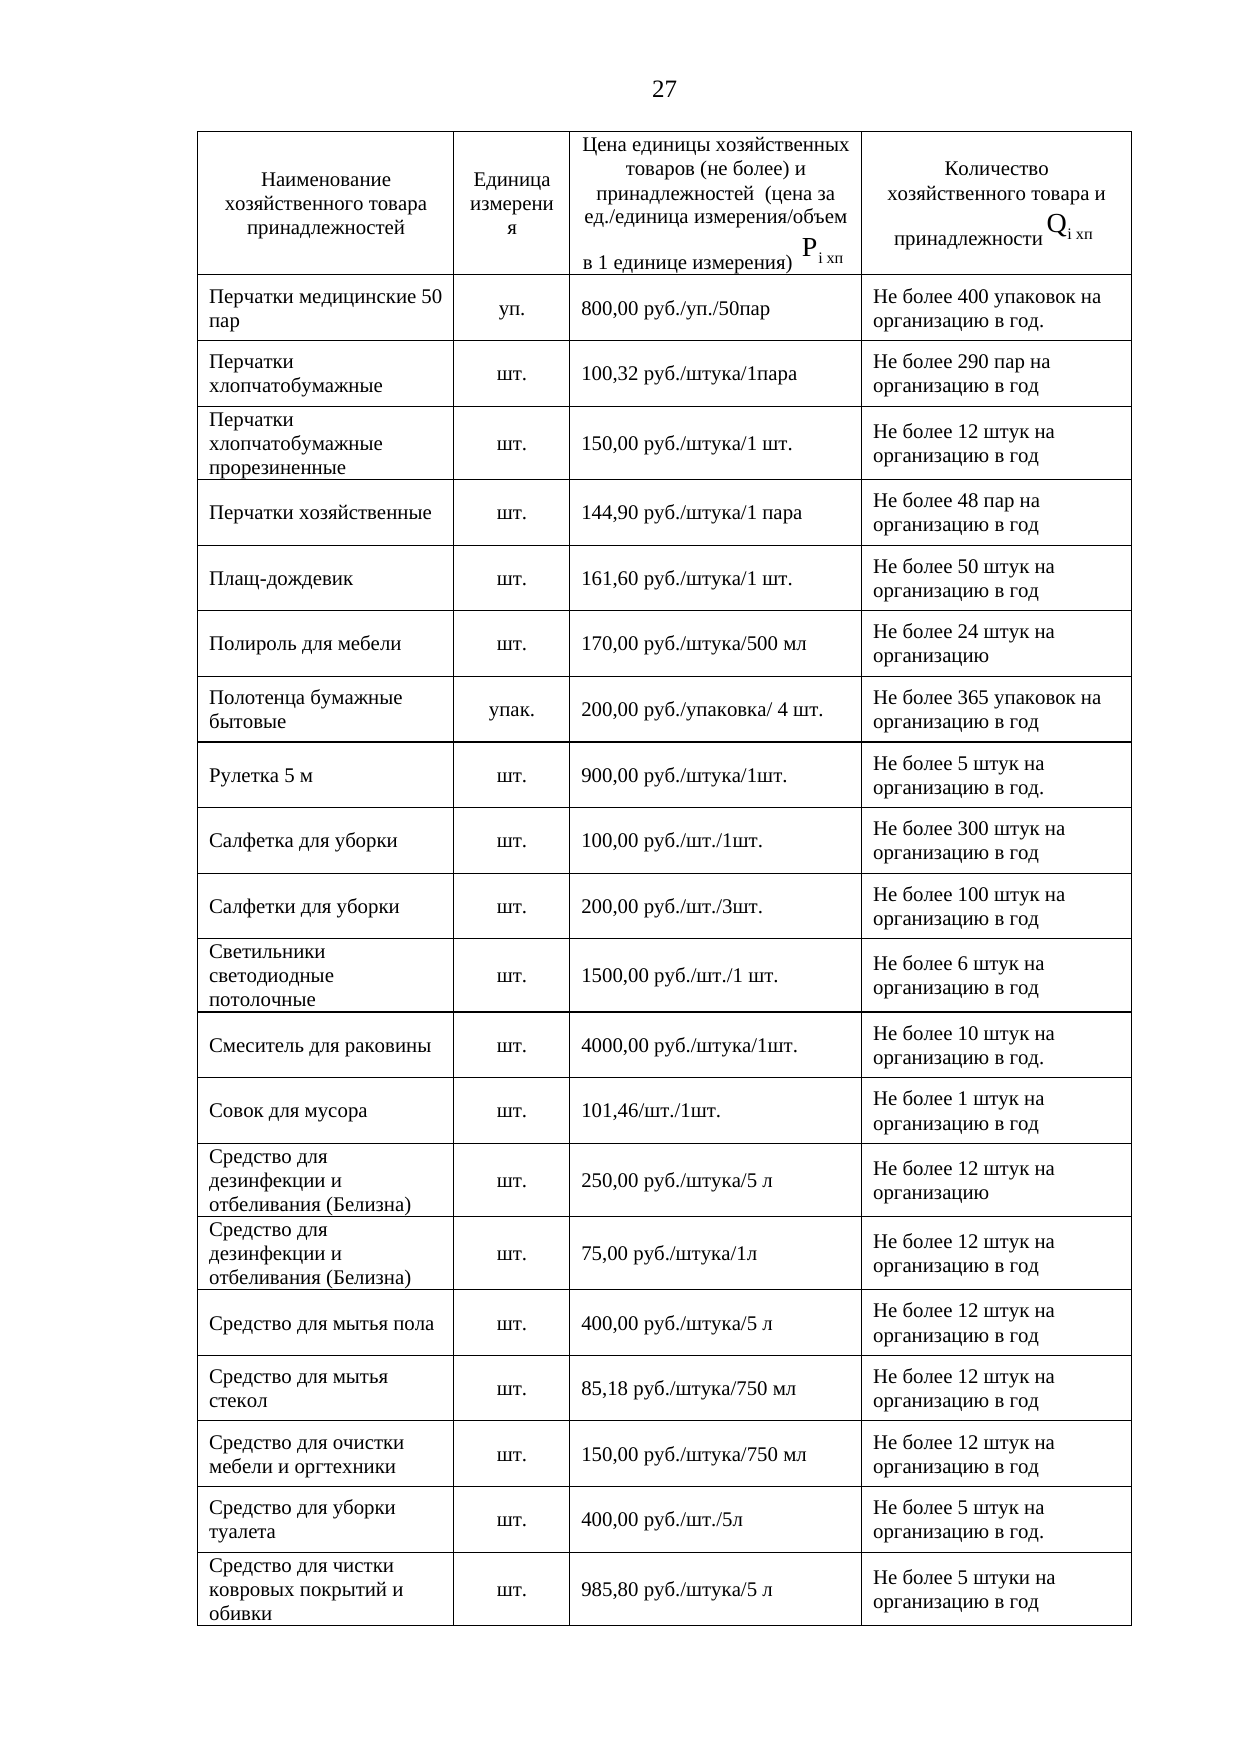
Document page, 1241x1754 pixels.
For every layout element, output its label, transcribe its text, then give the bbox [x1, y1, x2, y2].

table_cell Не более 365 упаковок на организацию в год [862, 677, 1131, 741]
table_cell шт. [454, 480, 569, 544]
table_cell 150,00 руб./штука/750 мл [570, 1421, 861, 1486]
table_cell Средство для мытья стекол [198, 1356, 453, 1420]
table_cell 144,90 руб./штука/1 пара [570, 480, 861, 544]
table_cell шт. [454, 743, 569, 807]
table_cell Плащ-дождевик [198, 546, 453, 610]
table_cell шт. [454, 1013, 569, 1077]
table_cell Средство для дезинфекции и отбеливания (Белизна) [198, 1144, 453, 1216]
table_cell Не более 1 штук на организацию в год [862, 1078, 1131, 1143]
table_cell 85,18 руб./штука/750 мл [570, 1356, 861, 1420]
table_cell Перчатки хлопчатобумажные прорезиненные [198, 407, 453, 479]
table_cell шт. [454, 546, 569, 610]
table_cell шт. [454, 808, 569, 873]
table_cell Перчатки медицинские 50 пар [198, 275, 453, 340]
table_cell Смеситель для раковины [198, 1013, 453, 1077]
table_cell уп. [454, 275, 569, 340]
table_cell шт. [454, 611, 569, 676]
table_header Цена единицы хозяйственных товаров (не более) и принадлежностей (цена за ед./единица измерения/объем в 1 единице измерения) [570, 132, 861, 274]
table_cell Не более 12 штук на организацию в год [862, 1290, 1131, 1355]
table_cell шт. [454, 1078, 569, 1143]
table_header Наименование хозяйственного товара принадлежностей [198, 132, 453, 274]
table_cell Не более 5 штуки на организацию в год [862, 1553, 1131, 1625]
table_cell Светильники светодиодные потолочные [198, 939, 453, 1011]
table_cell упак. [454, 677, 569, 741]
table_cell Не более 290 пар на организацию в год [862, 341, 1131, 406]
table_cell Не более 12 штук на организацию в год [862, 1356, 1131, 1420]
table_cell 161,60 руб./штука/1 шт. [570, 546, 861, 610]
table_cell 900,00 руб./штука/1шт. [570, 743, 861, 807]
table_cell Средство для мытья пола [198, 1290, 453, 1355]
table_header Единица измерения [454, 132, 569, 274]
table_cell шт. [454, 1421, 569, 1486]
table_header Количество хозяйственного товара и принадлежности [862, 132, 1131, 274]
table_cell шт. [454, 1144, 569, 1216]
table_cell Перчатки хозяйственные [198, 480, 453, 544]
table_cell Салфетка для уборки [198, 808, 453, 873]
table_cell шт. [454, 341, 569, 406]
table_cell Не более 48 пар на организацию в год [862, 480, 1131, 544]
table_cell Не более 24 штук на организацию [862, 611, 1131, 676]
table_cell Не более 12 штук на организацию в год [862, 1217, 1131, 1289]
table_cell 100,32 руб./штука/1пара [570, 341, 861, 406]
table_cell 150,00 руб./штука/1 шт. [570, 407, 861, 479]
table_cell Не более 50 штук на организацию в год [862, 546, 1131, 610]
table_cell Не более 6 штук на организацию в год [862, 939, 1131, 1011]
table_cell Средство для очистки мебели и оргтехники [198, 1421, 453, 1486]
table_cell 170,00 руб./штука/500 мл [570, 611, 861, 676]
table_cell Полотенца бумажные бытовые [198, 677, 453, 741]
table_cell Рулетка 5 м [198, 743, 453, 807]
table_cell шт. [454, 1487, 569, 1552]
table_cell Не более 300 штук на организацию в год [862, 808, 1131, 873]
table_cell 75,00 руб./штука/1л [570, 1217, 861, 1289]
table_cell 400,00 руб./шт./5л [570, 1487, 861, 1552]
table_cell Полироль для мебели [198, 611, 453, 676]
table_cell шт. [454, 1217, 569, 1289]
table_cell Не более 100 штук на организацию в год [862, 874, 1131, 938]
table_cell Средство для чистки ковровых покрытий и обивки [198, 1553, 453, 1625]
table_cell Средство для уборки туалета [198, 1487, 453, 1552]
table_cell 400,00 руб./штука/5 л [570, 1290, 861, 1355]
table_cell Не более 400 упаковок на организацию в год. [862, 275, 1131, 340]
table_cell Не более 5 штук на организацию в год. [862, 1487, 1131, 1552]
table_cell 985,80 руб./штука/5 л [570, 1553, 861, 1625]
table_cell Совок для мусора [198, 1078, 453, 1143]
table_cell Салфетки для уборки [198, 874, 453, 938]
table_cell 1500,00 руб./шт./1 шт. [570, 939, 861, 1011]
table_cell шт. [454, 1553, 569, 1625]
table_cell шт. [454, 1356, 569, 1420]
table_cell Не более 12 штук на организацию [862, 1144, 1131, 1216]
table_cell 200,00 руб./шт./3шт. [570, 874, 861, 938]
table_cell 250,00 руб./штука/5 л [570, 1144, 861, 1216]
table_cell 101,46/шт./1шт. [570, 1078, 861, 1143]
table_cell шт. [454, 407, 569, 479]
table_cell 200,00 руб./упаковка/ 4 шт. [570, 677, 861, 741]
table_cell Перчатки хлопчатобумажные [198, 341, 453, 406]
table_cell шт. [454, 874, 569, 938]
table_cell Не более 12 штук на организацию в год [862, 1421, 1131, 1486]
table_cell Средство для дезинфекции и отбеливания (Белизна) [198, 1217, 453, 1289]
table_cell Не более 5 штук на организацию в год. [862, 743, 1131, 807]
table_cell 4000,00 руб./штука/1шт. [570, 1013, 861, 1077]
table_cell 800,00 руб./уп./50пар [570, 275, 861, 340]
table_cell Не более 10 штук на организацию в год. [862, 1013, 1131, 1077]
table_cell Не более 12 штук на организацию в год [862, 407, 1131, 479]
table_cell 100,00 руб./шт./1шт. [570, 808, 861, 873]
table_cell шт. [454, 1290, 569, 1355]
table_cell шт. [454, 939, 569, 1011]
